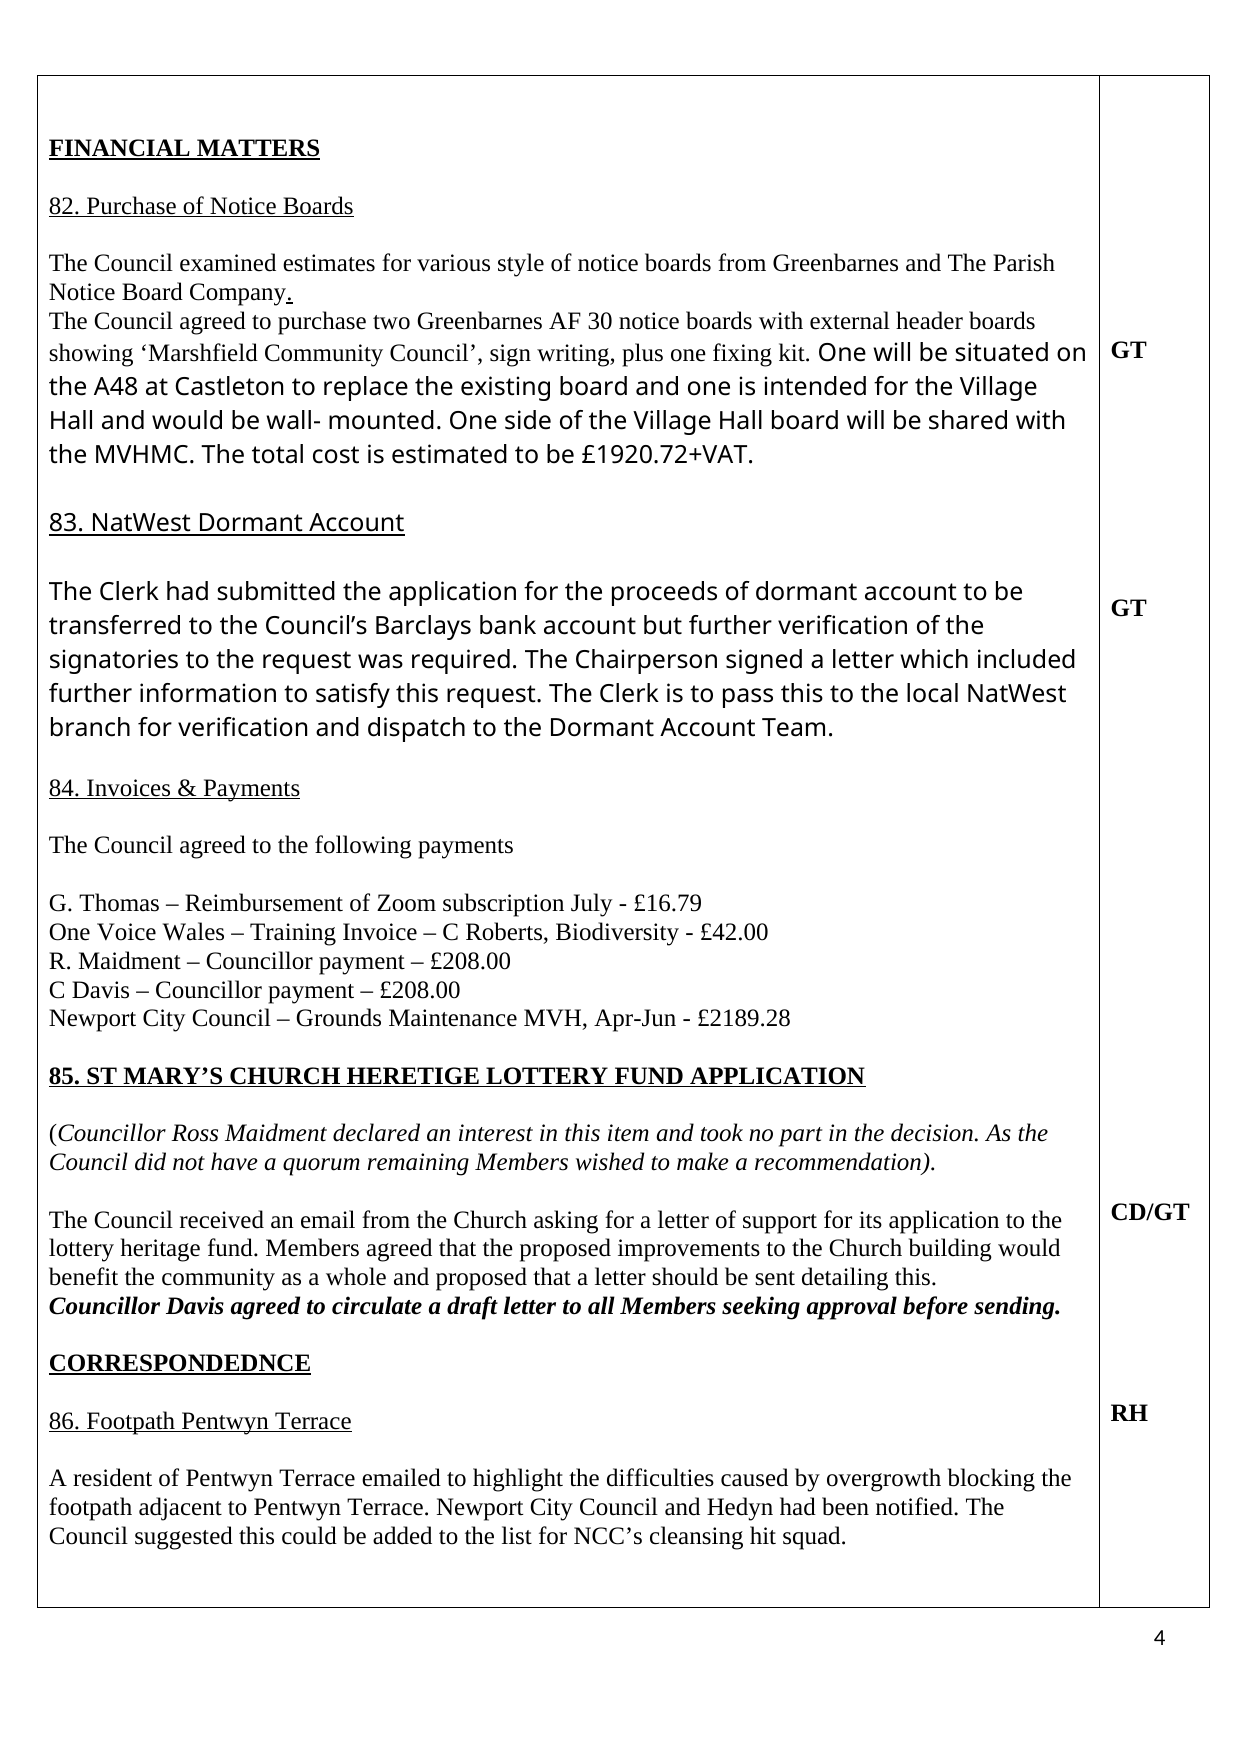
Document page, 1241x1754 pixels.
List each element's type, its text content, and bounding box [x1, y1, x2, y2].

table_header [1100, 76, 1209, 1607]
